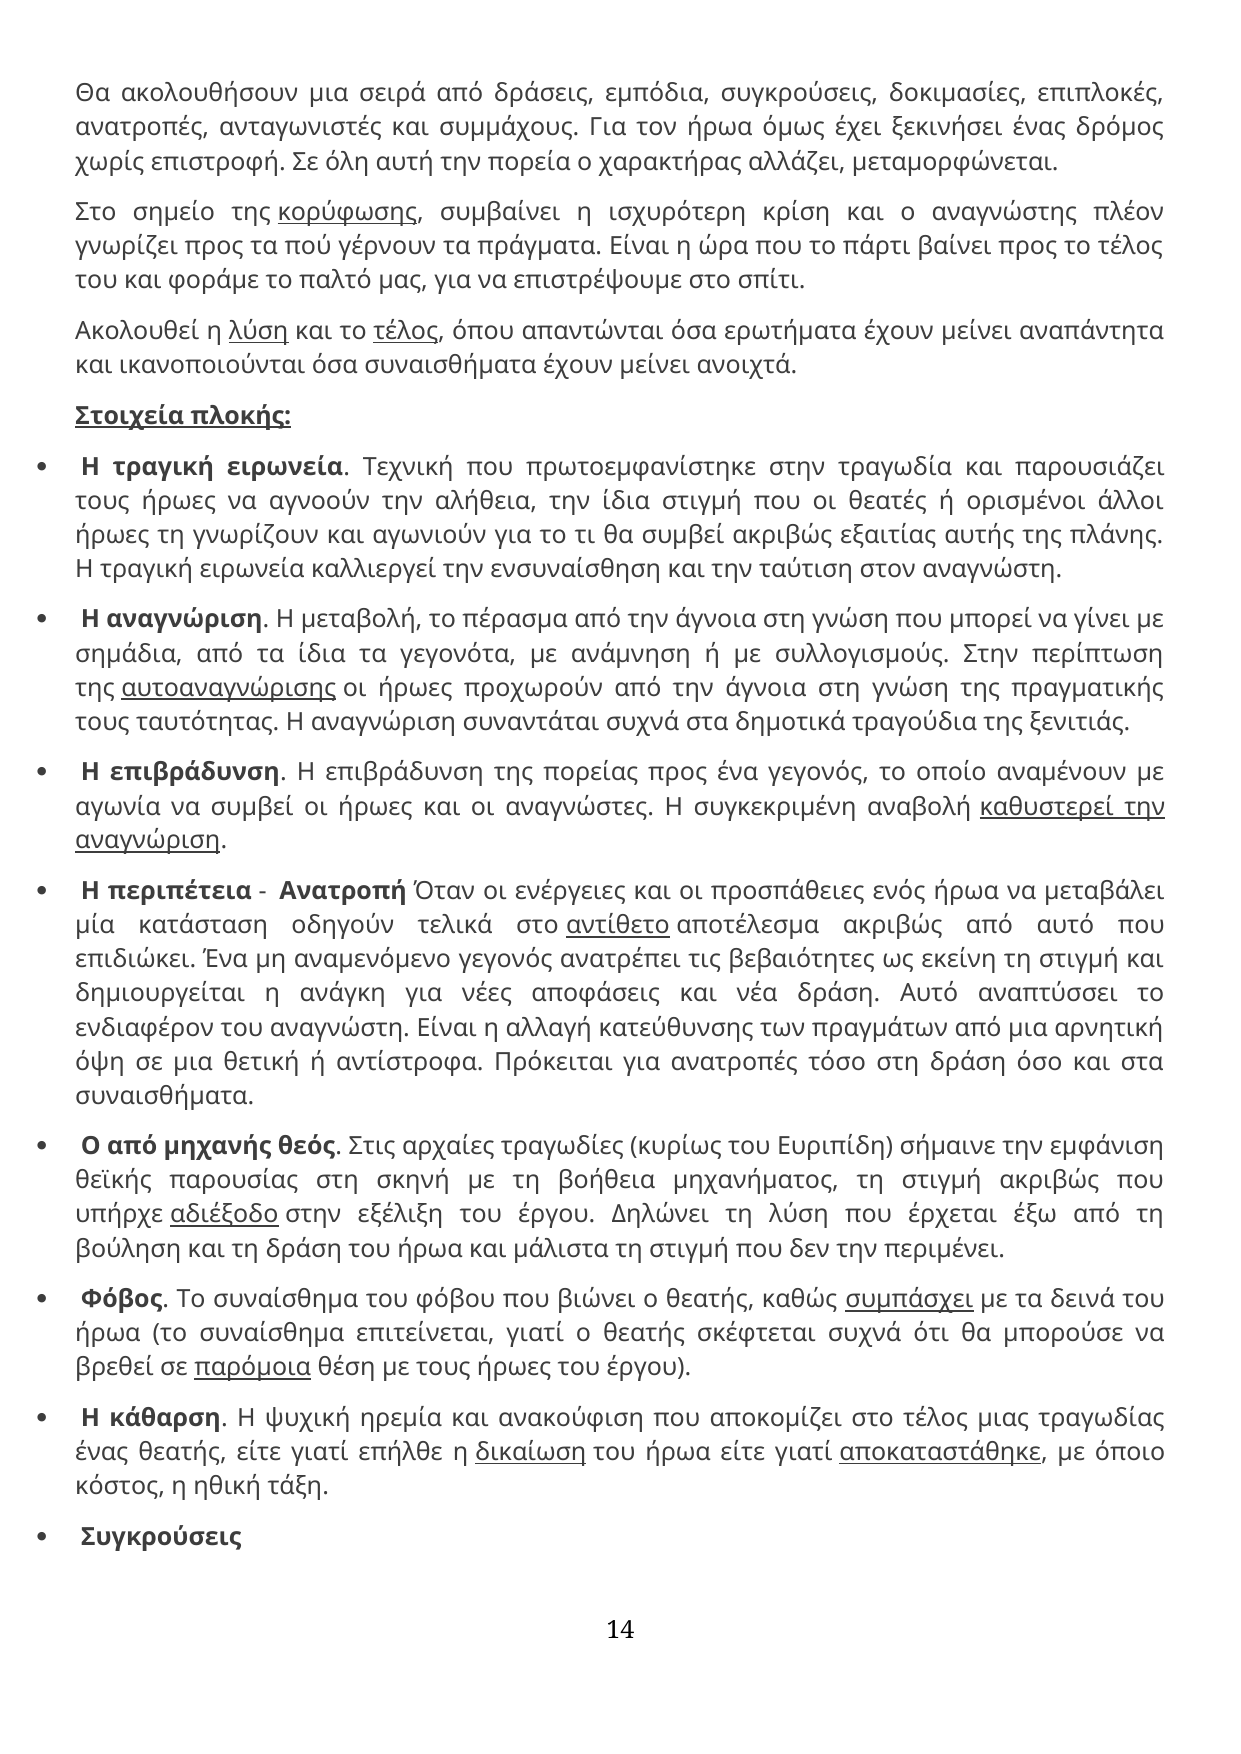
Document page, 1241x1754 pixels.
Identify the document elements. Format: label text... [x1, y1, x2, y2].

text  Συγκρούσεις [37, 1519, 1165, 1553]
text  Ο από μηχανής θεός. Στις αρχαίες τραγωδίες (κυρίως του Ευριπίδη) σήμαινε την εμφάνιση θεϊκής παρουσίας στη σκηνή με τη βοήθεια μηχανήματος, τη στιγμή ακριβώς που υπήρχε αδιέξοδο στην εξέλιξη του έργου. Δηλώνει τη λύση που έρχεται έξω από τη βούληση και τη δράση του ήρωα και μάλιστα τη στιγμή που δεν την περιμένει. [37, 1128, 1165, 1264]
text  Η κάθαρση. Η ψυχική ηρεμία και ανακούφιση που αποκομίζει στο τέλος μιας τραγωδίας ένας θεατής, είτε γιατί επήλθε η δικαίωση του ήρωα είτε γιατί αποκαταστάθηκε, με όποιο κόστος, η ηθική τάξη. [37, 1400, 1165, 1502]
text  Φόβος. Το συναίσθημα του φόβου που βιώνει ο θεατής, καθώς συμπάσχει με τα δεινά του ήρωα (το συναίσθημα επιτείνεται, γιατί ο θεατής σκέφτεται συχνά ότι θα μπορούσε να βρεθεί σε παρόμοια θέση με τους ήρωες του έργου). [37, 1281, 1165, 1383]
text  Η αναγνώριση. Η μεταβολή, το πέρασμα από την άγνοια στη γνώση που μπορεί να γίνει με σημάδια, από τα ίδια τα γεγονότα, με ανάμνηση ή με συλλογισμούς. Στην περίπτωση της αυτοαναγνώρισης οι ήρωες προχωρούν από την άγνοια στη γνώση της πραγματικής τους ταυτότητας. Η αναγνώριση συναντάται συχνά στα δημοτικά τραγούδια της ξενιτιάς. [37, 601, 1165, 737]
text  Η περιπέτεια - Ανατροπή Όταν οι ενέργειες και οι προσπάθειες ενός ήρωα να μεταβάλει μία κατάσταση οδηγούν τελικά στο αντίθετο αποτέλεσμα ακριβώς από αυτό που επιδιώκει. Ένα μη αναμενόμενο γεγονός ανατρέπει τις βεβαιότητες ως εκείνη τη στιγμή και δημιουργείται η ανάγκη για νέες αποφάσεις και νέα δράση. Αυτό αναπτύσσει το ενδιαφέρον του αναγνώστη. Είναι η αλλαγή κατεύθυνσης των πραγμάτων από μια αρνητική όψη σε μια θετική ή αντίστροφα. Πρόκειται για ανατροπές τόσο στη δράση όσο και στα συναισθήματα. [37, 873, 1165, 1111]
text  Η επιβράδυνση. Η επιβράδυνση της πορείας προς ένα γεγονός, το οποίο αναμένουν με αγωνία να συμβεί οι ήρωες και οι αναγνώστες. Η συγκεκριμένη αναβολή καθυστερεί την αναγνώριση. [37, 754, 1165, 856]
text  Η τραγική ειρωνεία. Τεχνική που πρωτοεμφανίστηκε στην τραγωδία και παρουσιάζει τους ήρωες να αγνοούν την αλήθεια, την ίδια στιγμή που οι θεατές ή ορισμένοι άλλοι ήρωες τη γνωρίζουν και αγωνιούν για το τι θα συμβεί ακριβώς εξαιτίας αυτής της πλάνης. Η τραγική ειρωνεία καλλιεργεί την ενσυναίσθηση και την ταύτιση στον αναγνώστη. [37, 448, 1165, 584]
text Στο σημείο της κορύφωσης, συμβαίνει η ισχυρότερη κρίση και ο αναγνώστης πλέον γνωρίζει προς τα πού γέρνουν τα πράγματα. Είναι η ώρα που το πάρτι βαίνει προς το τέλος του και φοράμε το παλτό μας, για να επιστρέψουμε στο σπίτι. [75, 194, 1165, 296]
text Θα ακολουθήσουν μια σειρά από δράσεις, εμπόδια, συγκρούσεις, δοκιμασίες, επιπλοκές, ανατροπές, ανταγωνιστές και συμμάχους. Για τον ήρωα όμως έχει ξεκινήσει ένας δρόμος χωρίς επιστροφή. Σε όλη αυτή την πορεία ο χαρακτήρας αλλάζει, μεταμορφώνεται. [75, 75, 1165, 177]
text Ακολουθεί η λύση και το τέλος, όπου απαντώνται όσα ερωτήματα έχουν μείνει αναπάντητα και ικανοποιούνται όσα συναισθήματα έχουν μείνει ανοιχτά. [75, 313, 1165, 381]
text Στοιχεία πλοκής: [75, 397, 1165, 432]
